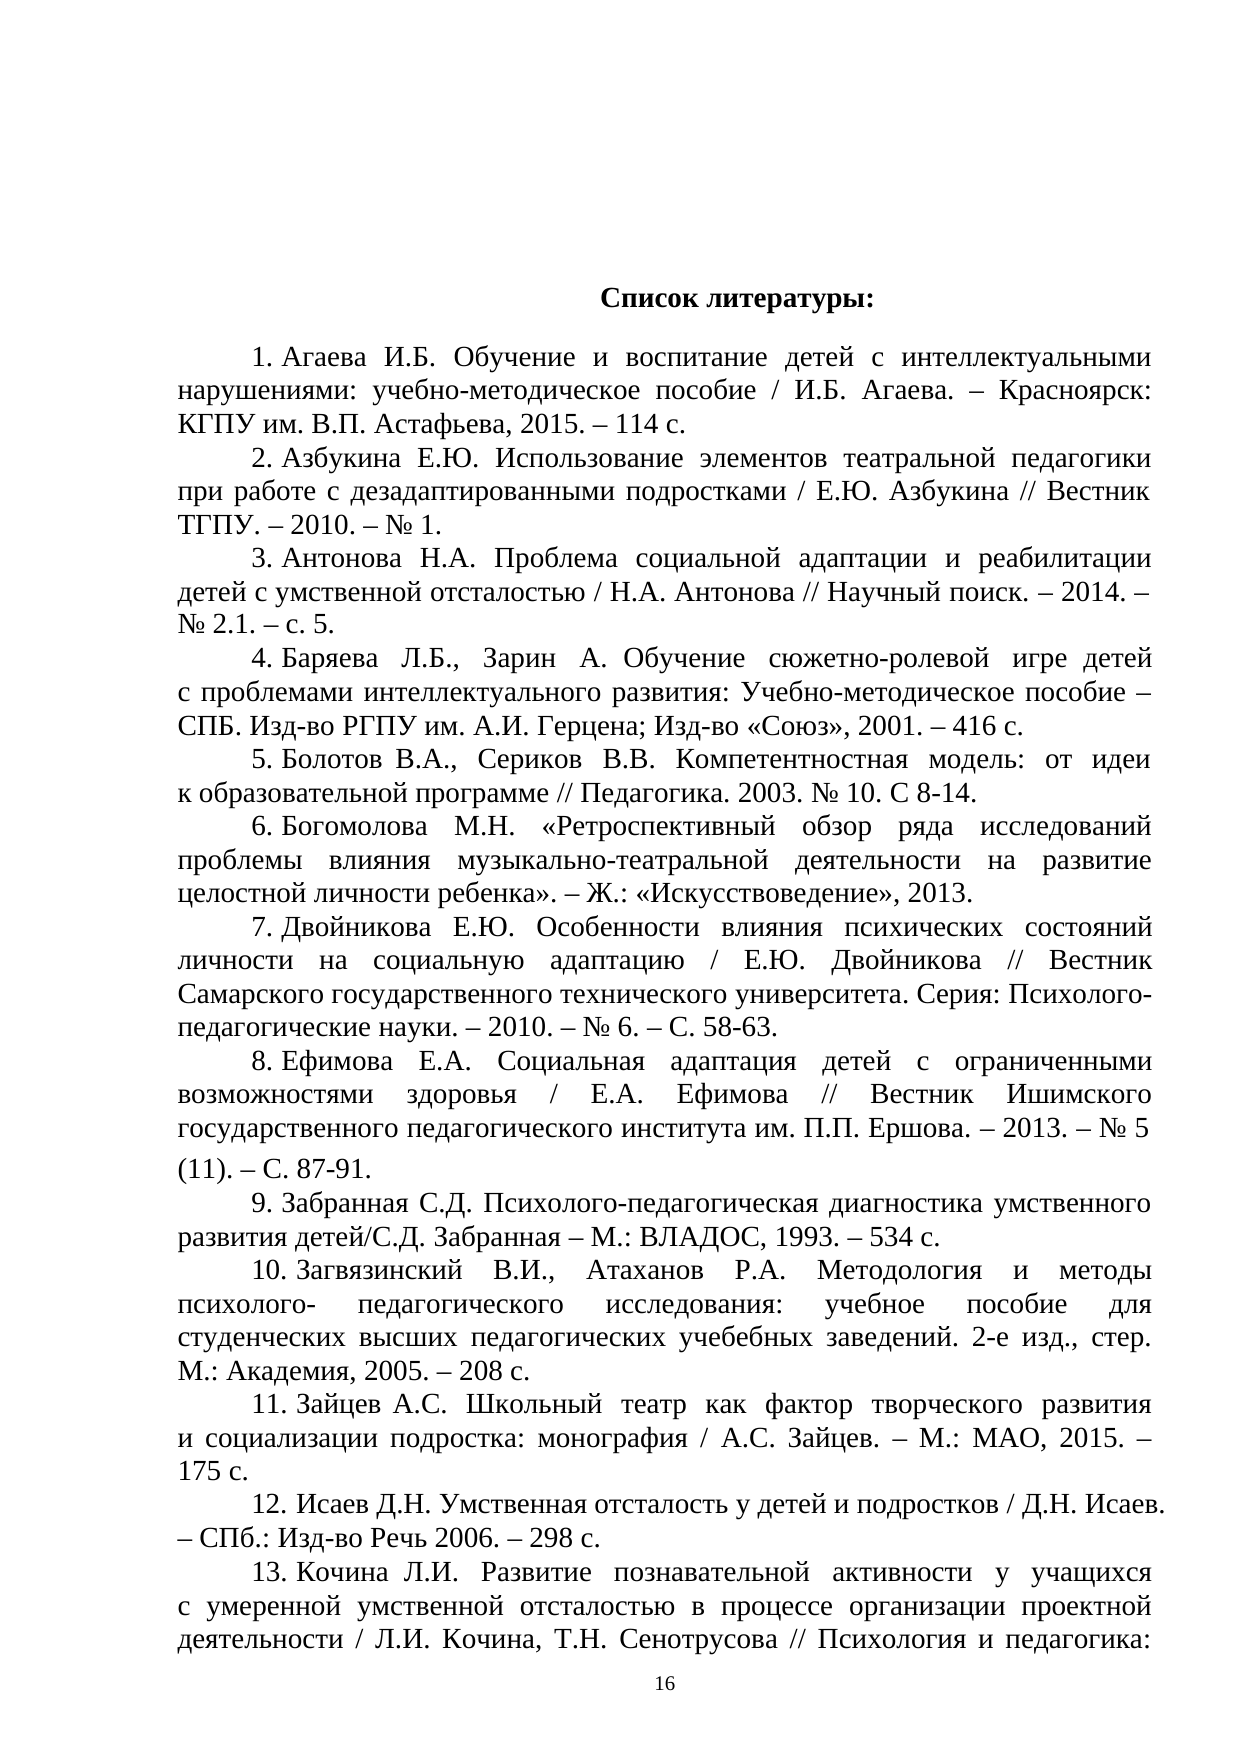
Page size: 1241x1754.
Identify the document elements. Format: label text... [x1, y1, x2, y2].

list Болотов В.А., Сериков В.В. Компетентностная модель: от идеи к образовательной программе // Педагогика. 2003. № 10. С 8-14. [177, 741, 1151, 808]
list Агаева И.Б. Обучение и воспитание детей с интеллектуальными нарушениями: учебно-методическое пособие / И.Б. Агаева. – Красноярск: КГПУ им. В.П. Астафьева, 2015. – 114 с. [177, 339, 1152, 439]
list Забранная С.Д. Психолого-педагогическая диагностика умственного развития детей/С.Д. Забранная – М.: ВЛАДОС, 1993. – 534 с. [177, 1185, 1152, 1252]
text – СПб.: Изд-во Речь 2006. – 298 с. [177, 1521, 1223, 1554]
list Двойникова Е.Ю. Особенности влияния психических состояний личности на социальную адаптацию / Е.Ю. Двойникова // Вестник Самарского государственного технического университета. Серия: Психолого- педагогические науки. – 2010. – № 6. – С. 58-63. [177, 909, 1152, 1043]
list Зайцев А.С. Школьный театр как фактор творческого развития и социализации подростка: монография / А.С. Зайцев. – М.: МАО, 2015. – 175 с. [177, 1386, 1152, 1487]
list Азбукина Е.Ю. Использование элементов театральной педагогики при работе с дезадаптированными подростками / Е.Ю. Азбукина // Вестник ТГПУ. – 2010. – № 1. [177, 440, 1151, 540]
subtitle Список литературы: [251, 281, 1223, 314]
list Ефимова Е.А. Социальная адаптация детей с ограниченными возможностями здоровья / Е.А. Ефимова // Вестник Ишимского государственного педагогического института им. П.П. Ершова. – 2013. – № 5 [177, 1043, 1152, 1144]
list Богомолова М.Н. «Ретроспективный обзор ряда исследований проблемы влияния музыкально-театральной деятельности на развитие целостной личности ребенка». – Ж.: «Искусствоведение», 2013. [177, 808, 1152, 909]
text № 2.1. – с. 5. [177, 607, 1223, 641]
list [177, 1554, 1152, 1655]
list Антонова Н.А. Проблема социальной адаптации и реабилитации детей с умственной отсталостью / Н.А. Антонова // Научный поиск. – 2014. – [177, 540, 1152, 607]
list Загвязинский В.И., Атаханов Р.А. Методология и методы психолого- педагогического исследования: учебное пособие для студенческих высших педагогических учебебных заведений. 2-е изд., стер. М.: Академия, 2005. – 208 с. [177, 1252, 1152, 1386]
list Баряева Л.Б., Зарин А. Обучение сюжетно-ролевой игре детей с проблемами интеллектуального развития: Учебно-методическое пособие – СПБ. Изд-во РГПУ им. А.И. Герцена; Изд-во «Союз», 2001. – 416 с. [177, 641, 1152, 741]
text (11). – С. 87-91. [177, 1151, 1223, 1185]
list Исаев Д.Н. Умственная отсталость у детей и подростков / Д.Н. Исаев. [251, 1487, 1223, 1521]
